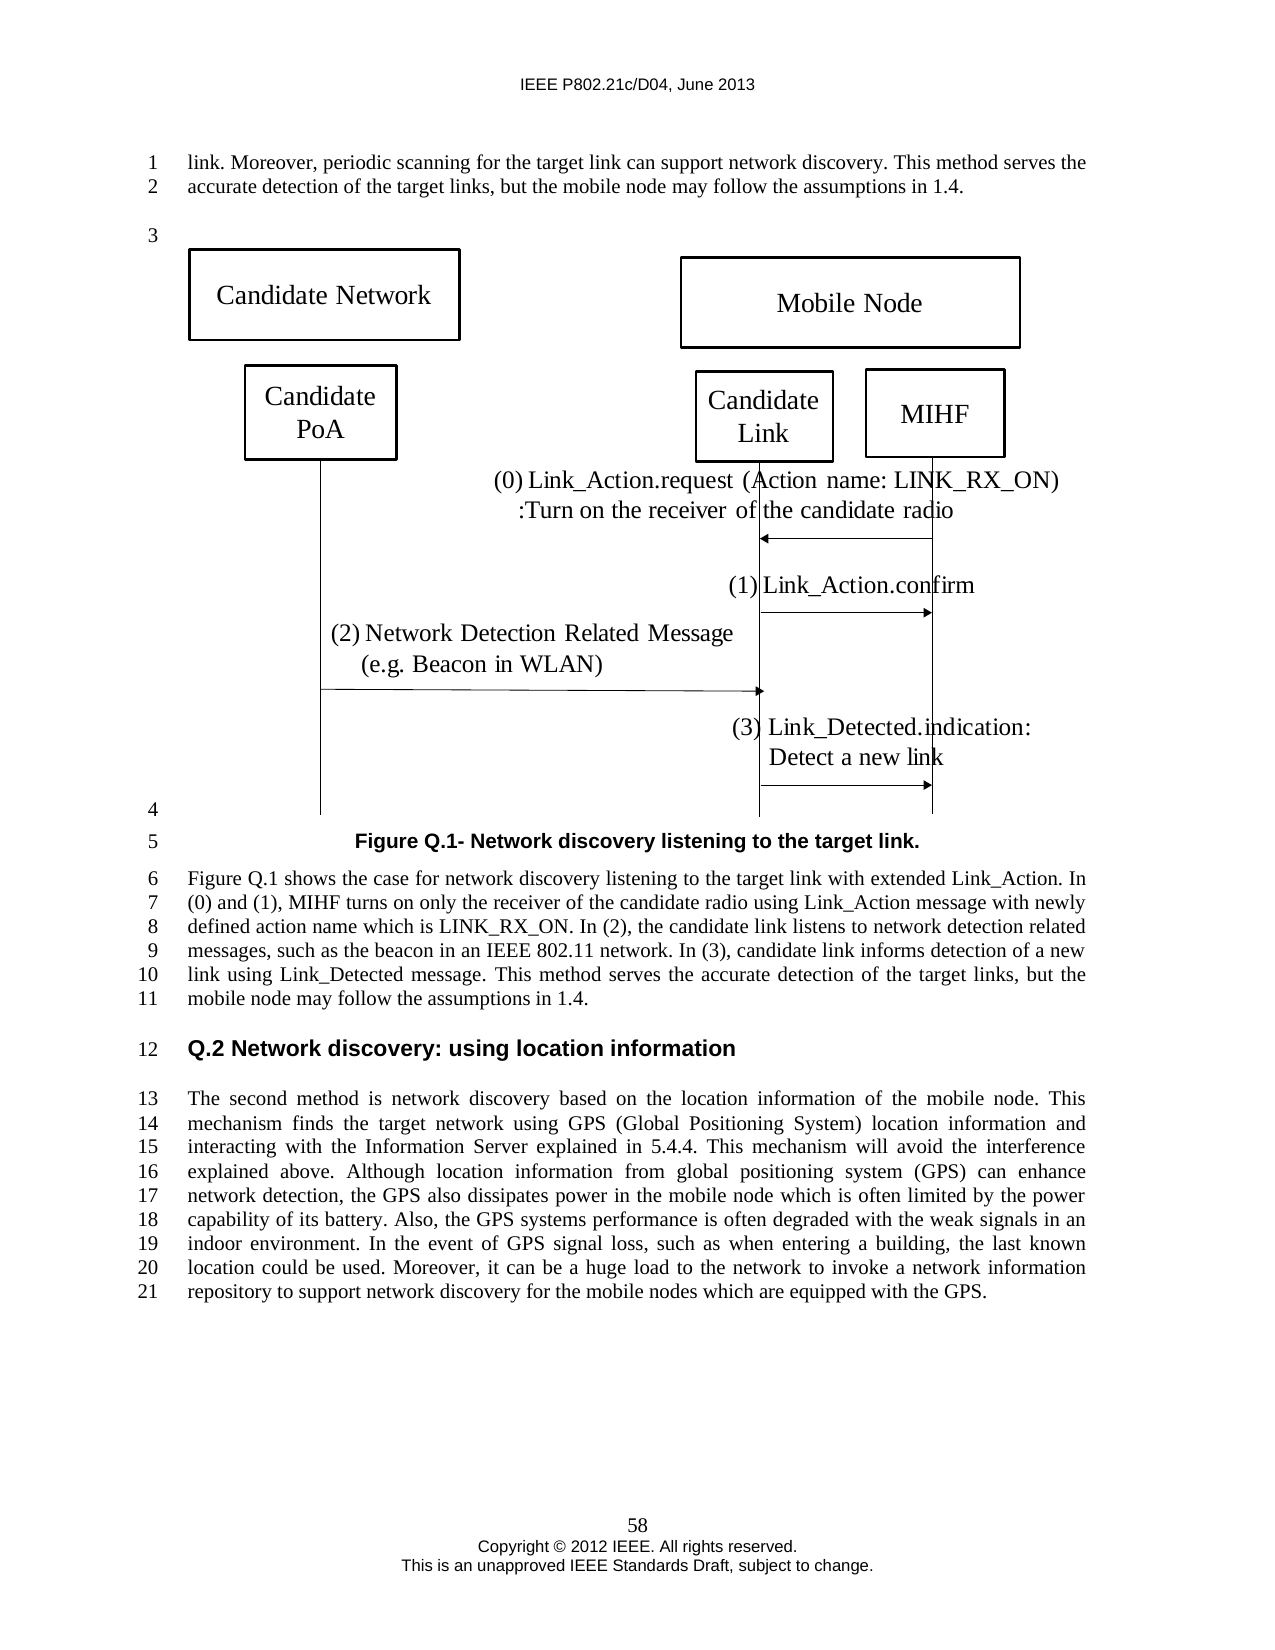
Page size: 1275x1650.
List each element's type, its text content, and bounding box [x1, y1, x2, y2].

text Figure Q.1- Network discovery listening to the target link. [187, 829, 1087, 853]
subtitle Network discovery: using location information [187, 1035, 1087, 1061]
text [187, 150, 1087, 198]
text Figure Q.1 shows the case for network discovery listening to the target link with extended Link_Action. In (0) and (1), MIHF turns on only the receiver of the candidate radio using Link_Action message with newly defined action name which is LINK_RX_ON. In (2), the candidate link listens to network detection related messages, such as the beacon in an IEEE 802.11 network. In (3), candidate link informs detection of a new link using Link_Detected message. This method serves the accurate detection of the target links, but the mobile node may follow the assumptions in 1.4. [187, 866, 1087, 1010]
text The second method is network discovery based on the location information of the mobile node. This mechanism finds the target network using GPS (Global Positioning System) location information and interacting with the InformationServer explained in 5.4.4. This mechanism will avoid the interference explained above. Although location information from global positioning system (GPS) can enhance network detection, the GPS also dissipates power in the mobile node which is often limited by the power capability of its battery. Also, the GPS systems performance is often degraded with the weak signals in an indoor environment. In the event of GPS signal loss, such as when entering a building, the last known location could be used. Moreover, it can be a huge load to the network to invoke a network information repository to support network discovery for the mobile nodes which are equipped with the GPS. [187, 1086, 1087, 1303]
